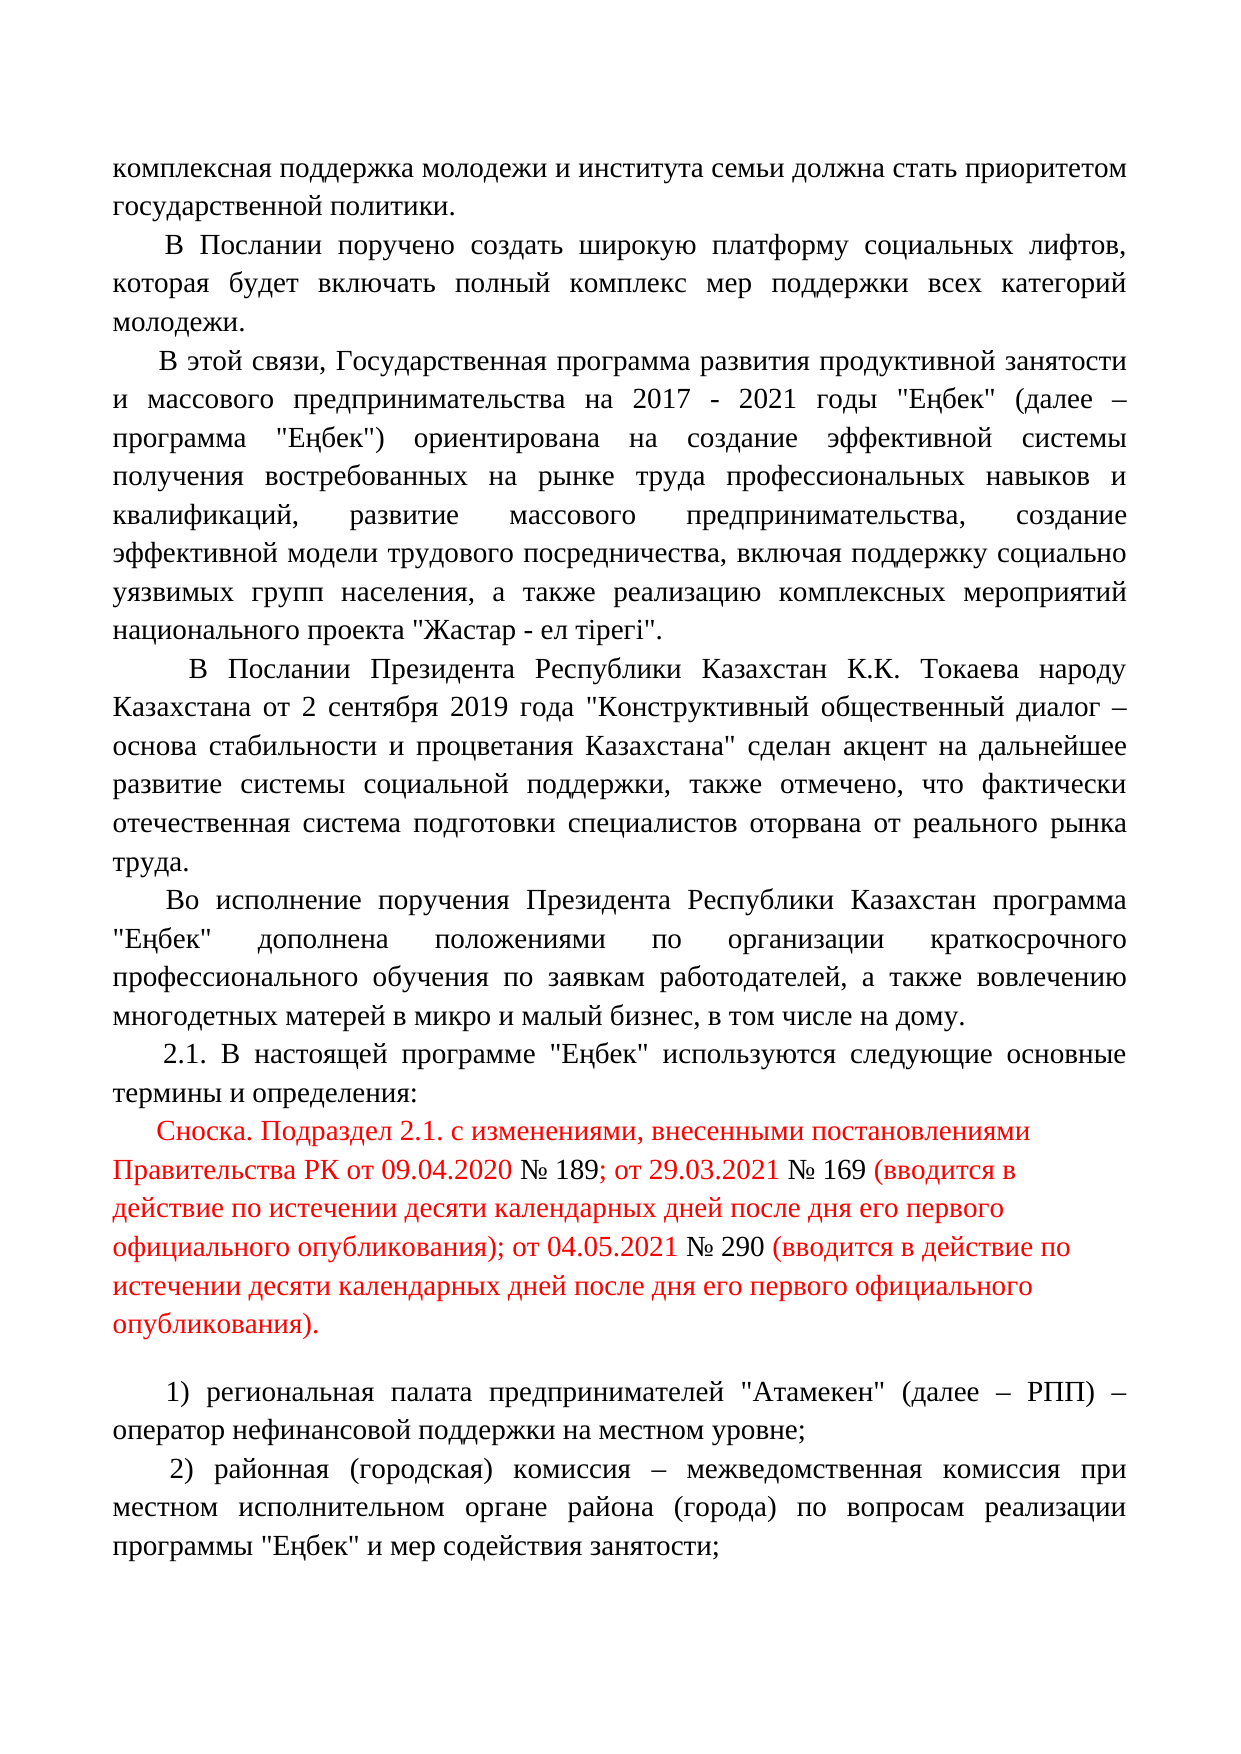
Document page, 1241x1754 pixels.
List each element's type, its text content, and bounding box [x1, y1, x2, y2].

text Сноска. Подраздел 2.1. с изменениями, внесенными постановлениями Правительства РК от 09.04.2020 № 189; от 29.03.2021 № 169 (вводится в действие по истечении десяти календарных дней после дня его первого официального опубликования); от 04.05.2021 № 290 (вводится в действие по истечении десяти календарных дней после дня его первого официального опубликования). [112, 1113, 1128, 1370]
text 1) региональная палата предпринимателей "Атамекен" (далее – РПП) – оператор нефинансовой поддержки на местном уровне; [112, 1374, 1128, 1446]
text Во исполнение поручения Президента Республики Казахстан программа "Еңбек" дополнена положениями по организации краткосрочного профессионального обучения по заявкам работодателей, а также вовлечению многодетных матерей в микро и малый бизнес, в том числе на дому. [112, 882, 1128, 1031]
text 2.1. В настоящей программе "Еңбек" используются следующие основные термины и определения: [112, 1036, 1128, 1108]
text В Послании поручено создать широкую платформу социальных лифтов, которая будет включать полный комплекс мер поддержки всех категорий молодежи. [112, 227, 1128, 338]
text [112, 150, 1128, 222]
text 2) районная (городская) комиссия – межведомственная комиссия при местном исполнительном органе района (города) по вопросам реализации программы "Еңбек" и мер содействия занятости; [112, 1451, 1128, 1562]
text В этой связи, Государственная программа развития продуктивной занятости и массового предпринимательства на 2017 - 2021 годы "Еңбек" (далее – программа "Еңбек") ориентирована на создание эффективной системы получения востребованных на рынке труда профессиональных навыков и квалификаций, развитие массового предпринимательства, создание эффективной модели трудового посредничества, включая поддержку социально уязвимых групп населения, а также реализацию комплексных мероприятий национального проекта "Жастар - ел тірегі". [112, 343, 1128, 646]
text В Послании Президента Республики Казахстан К.К. Токаева народу Казахстана от 2 сентября 2019 года "Конструктивный общественный диалог – основа стабильности и процветания Казахстана" сделан акцент на дальнейшее развитие системы социальной поддержки, также отмечено, что фактически отечественная система подготовки специалистов оторвана от реального рынка труда. [112, 651, 1128, 877]
